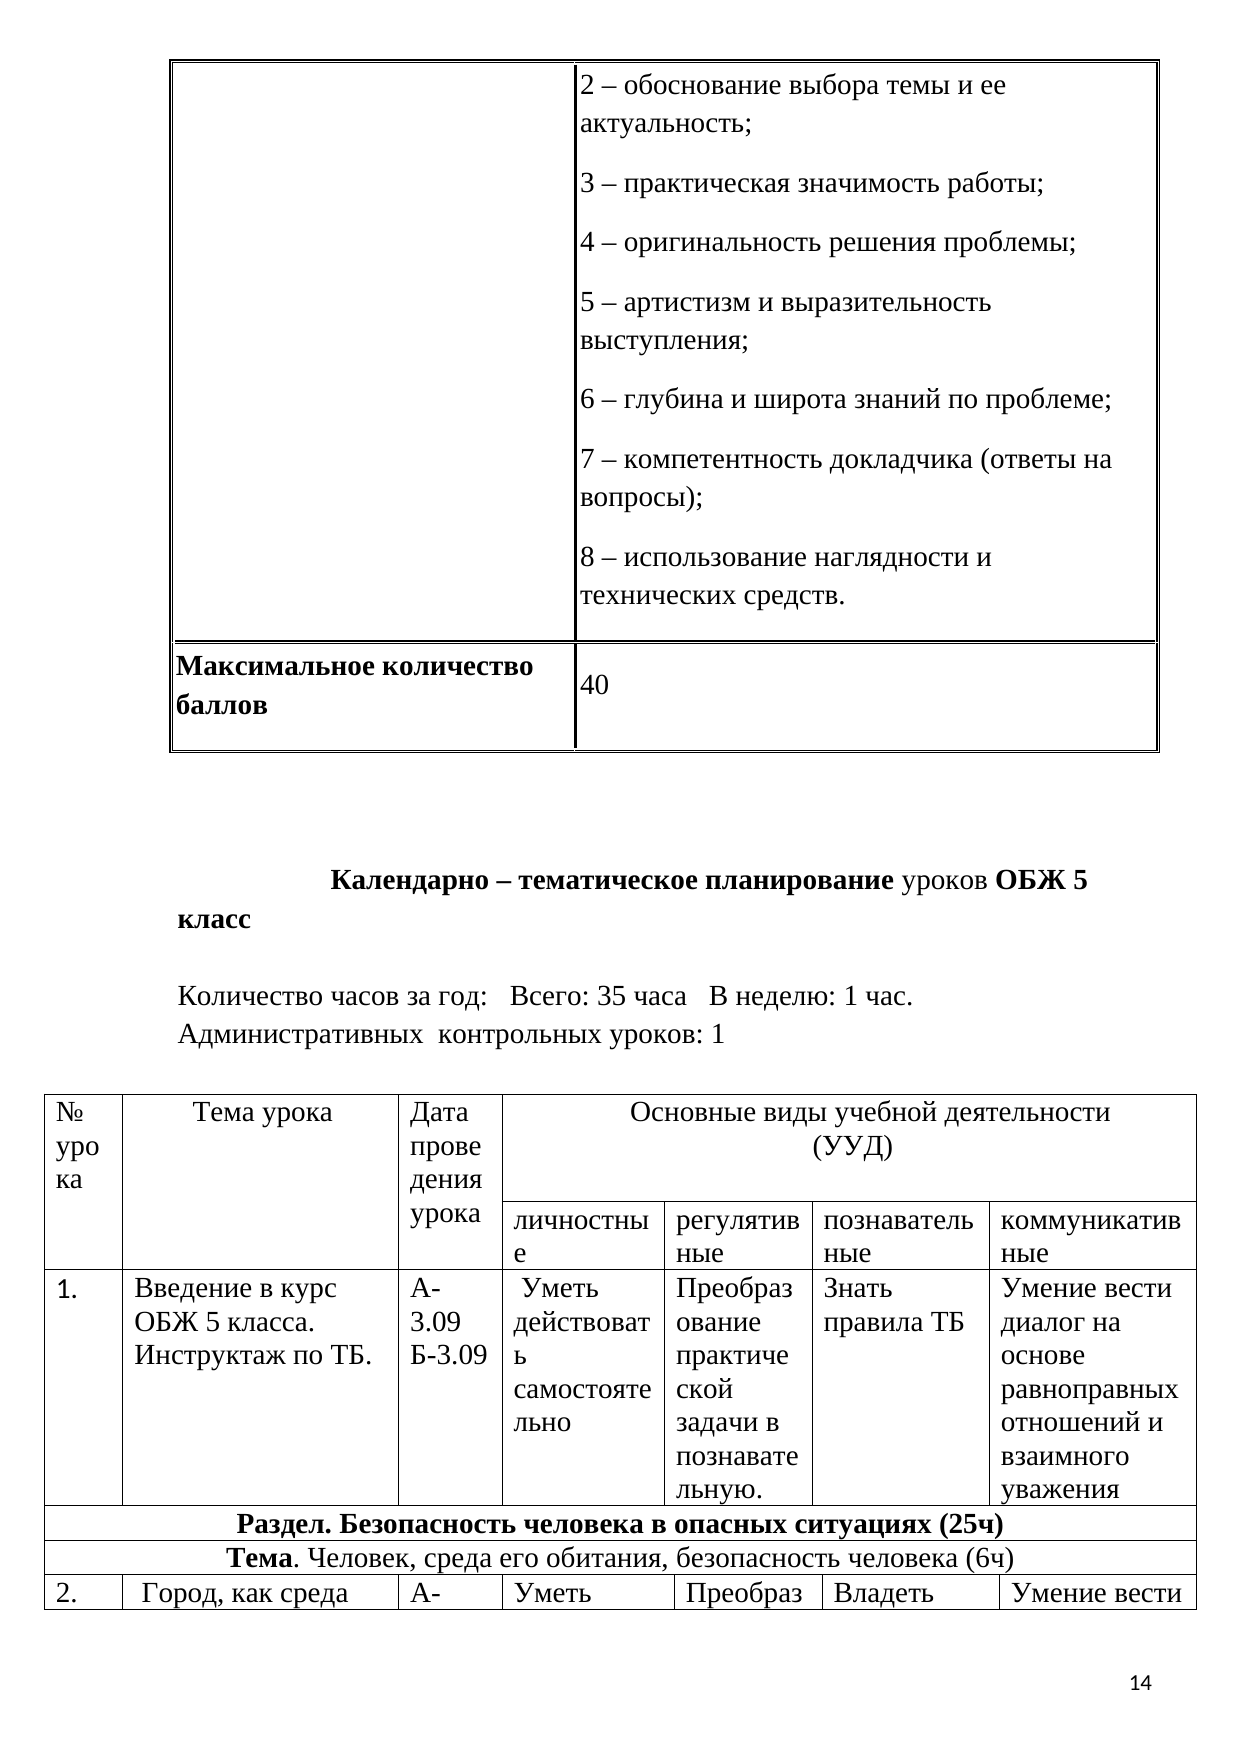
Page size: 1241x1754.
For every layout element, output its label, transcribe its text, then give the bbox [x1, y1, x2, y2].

table_cell А-3.09 Б-3.09 [399, 1270, 502, 1505]
table_cell Преобразование практической задачи в познавательную. [665, 1270, 812, 1505]
table_cell регулятивные [665, 1202, 812, 1269]
table_header Основные виды учебной деятельности (УУД) [503, 1095, 1196, 1201]
table_cell Максимальное количество баллов [173, 640, 575, 750]
table_cell Умение вести диалог на основе равноправных отношений и взаимного уважения [990, 1270, 1196, 1505]
table_cell 40 [575, 640, 1157, 750]
table_cell Тема. Человек, среда его обитания, безопасность человека (6ч) [45, 1541, 1196, 1574]
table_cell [675, 1575, 822, 1609]
table_header Тема урока [123, 1095, 398, 1269]
table_header Дата проведения урока [399, 1095, 502, 1269]
table_cell А-12.09 Б-11.09 [399, 1575, 502, 1609]
table_cell Знать правила ТБ [813, 1270, 989, 1505]
table_header № урока [45, 1095, 122, 1269]
table_cell Уметь действовать самостоятельно [503, 1270, 664, 1505]
table_cell личностные [503, 1202, 664, 1269]
table_cell Раздел. Безопасность человека в опасных ситуациях (25ч) [45, 1506, 1196, 1539]
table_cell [503, 1575, 674, 1609]
table_cell познавательные [813, 1202, 989, 1269]
list Количество часов за год: Всего: 35 часа В неделю: 1 час. Административных контрольных уроков: 1 [177, 978, 1152, 1050]
table_cell 2. [45, 1575, 122, 1609]
list Календарно – тематическое планирование уроков ОБЖ 5 класс [177, 862, 1152, 934]
table_header Критерии оценивания [173, 61, 575, 640]
table_cell коммуникативные [990, 1202, 1196, 1269]
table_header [575, 63, 1156, 640]
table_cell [823, 1575, 999, 1609]
table_cell Введение в курс ОБЖ 5 класса. Инструктаж по ТБ. [123, 1270, 398, 1505]
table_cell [1000, 1575, 1196, 1609]
table_cell 1. [45, 1270, 122, 1505]
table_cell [123, 1575, 398, 1609]
